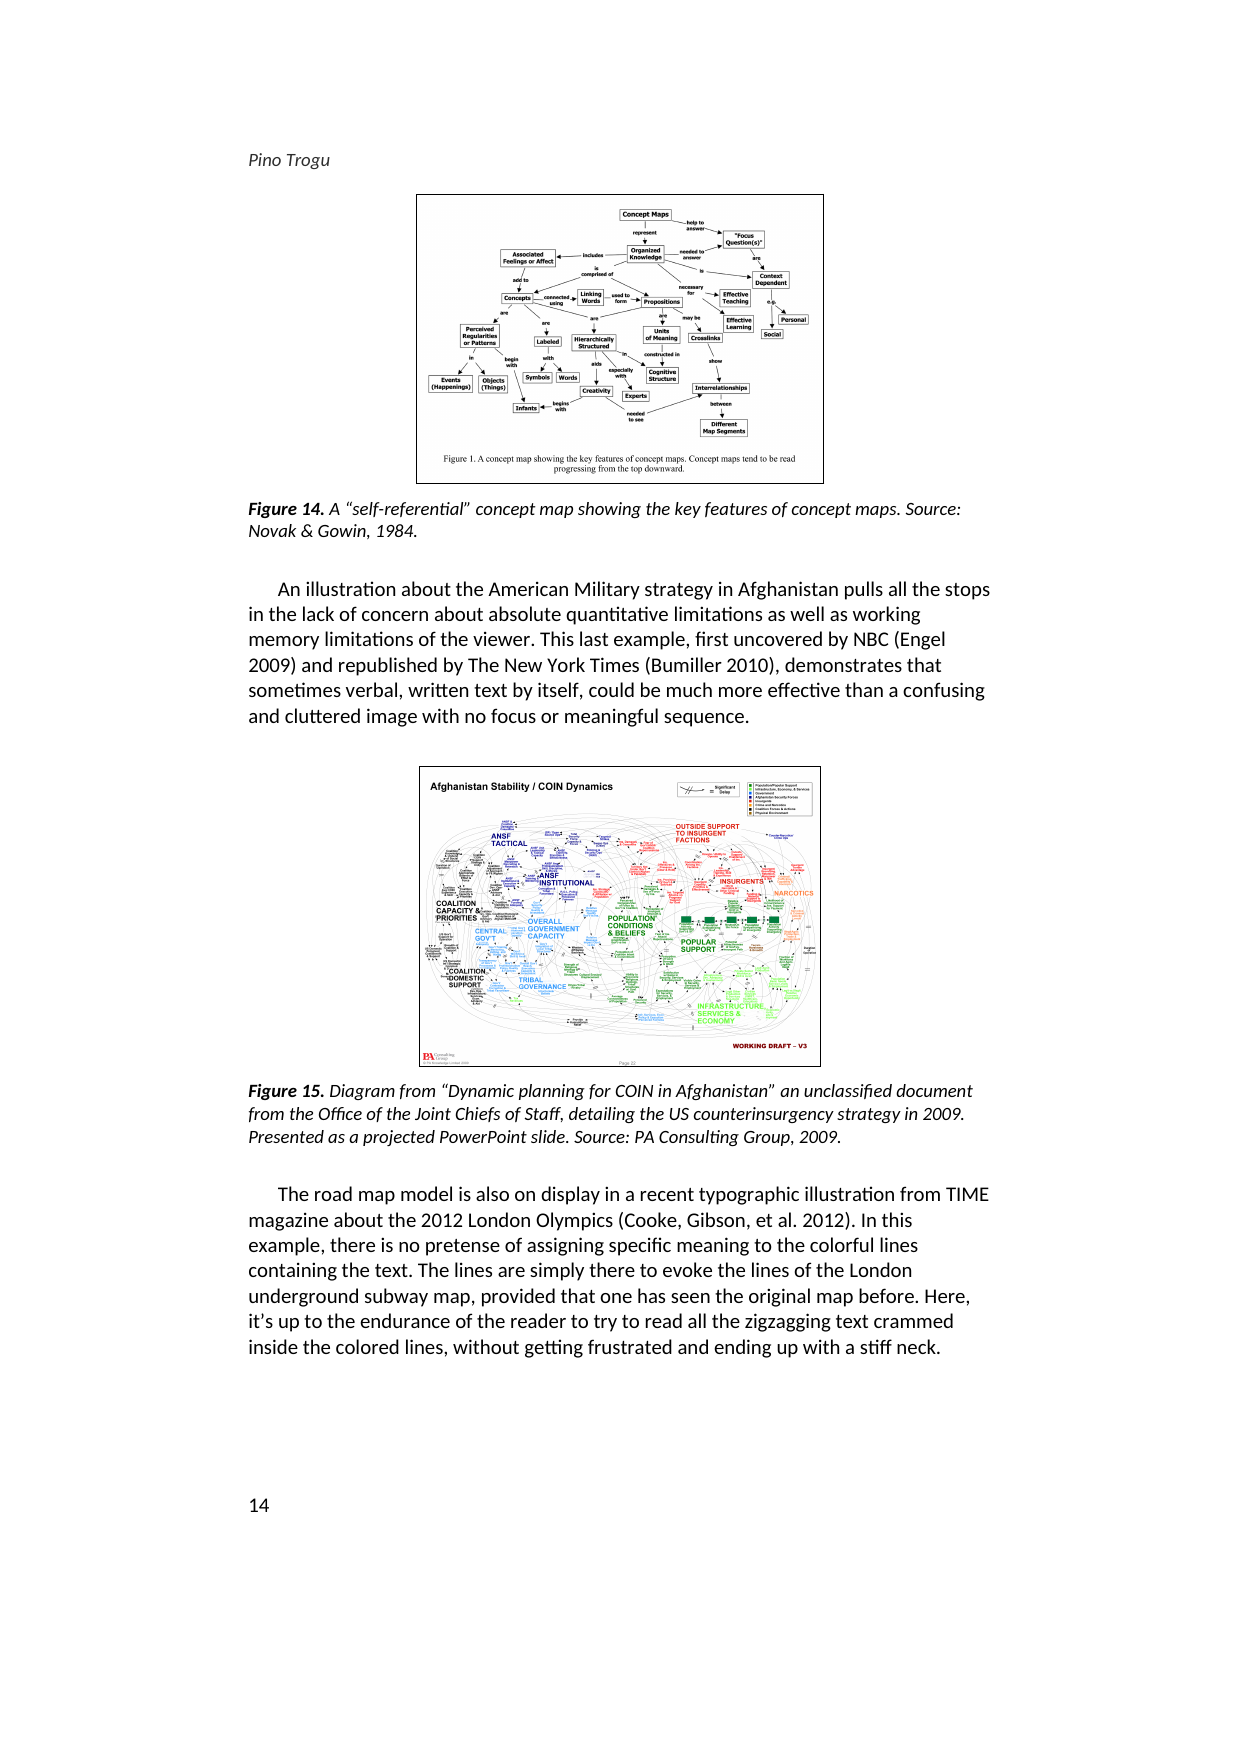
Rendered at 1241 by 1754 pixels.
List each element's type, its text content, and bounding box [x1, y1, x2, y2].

picture [420, 767, 820, 1066]
text Figure 15. Diagram from “Dynamic planning for COIN in Afghanistan” an unclassified document from the Office of the Joint Chiefs of Staff, detailing the US counterinsurgency strategy in 2009. Presented as a projected PowerPoint slide. Source: PA Consulting Group, 2009. [248, 1079, 992, 1148]
text An illustration about the American Military strategy in Afghanistan pulls all the stops in the lack of concern about absolute quantitative limitations as well as working memory limitations of the viewer. This last example, first uncovered by NBC (Engel 2009) and republished by The New York Times (Bumiller 2010), demonstrates that sometimes verbal, written text by itself, could be much more effective than a confusing and cluttered image with no focus or meaningful sequence. [248, 576, 992, 728]
text The road map model is also on display in a recent typographic illustration from TIME magazine about the 2012 London Olympics (Cooke, Gibson, et al. 2012). In this example, there is no pretense of assigning specific meaning to the colorful lines containing the text. The lines are simply there to evoke the lines of the London underground subway map, provided that one has seen the original map before. Here, it’s up to the endurance of the reader to try to read all the zigzagging text crammed inside the colored lines, without getting frustrated and ending up with a stiff neck. [248, 1181, 992, 1359]
text Figure 14. A “self-referential” concept map showing the key features of concept maps. Source: Novak & Gowin, 1984. [248, 497, 992, 542]
picture [417, 195, 823, 483]
